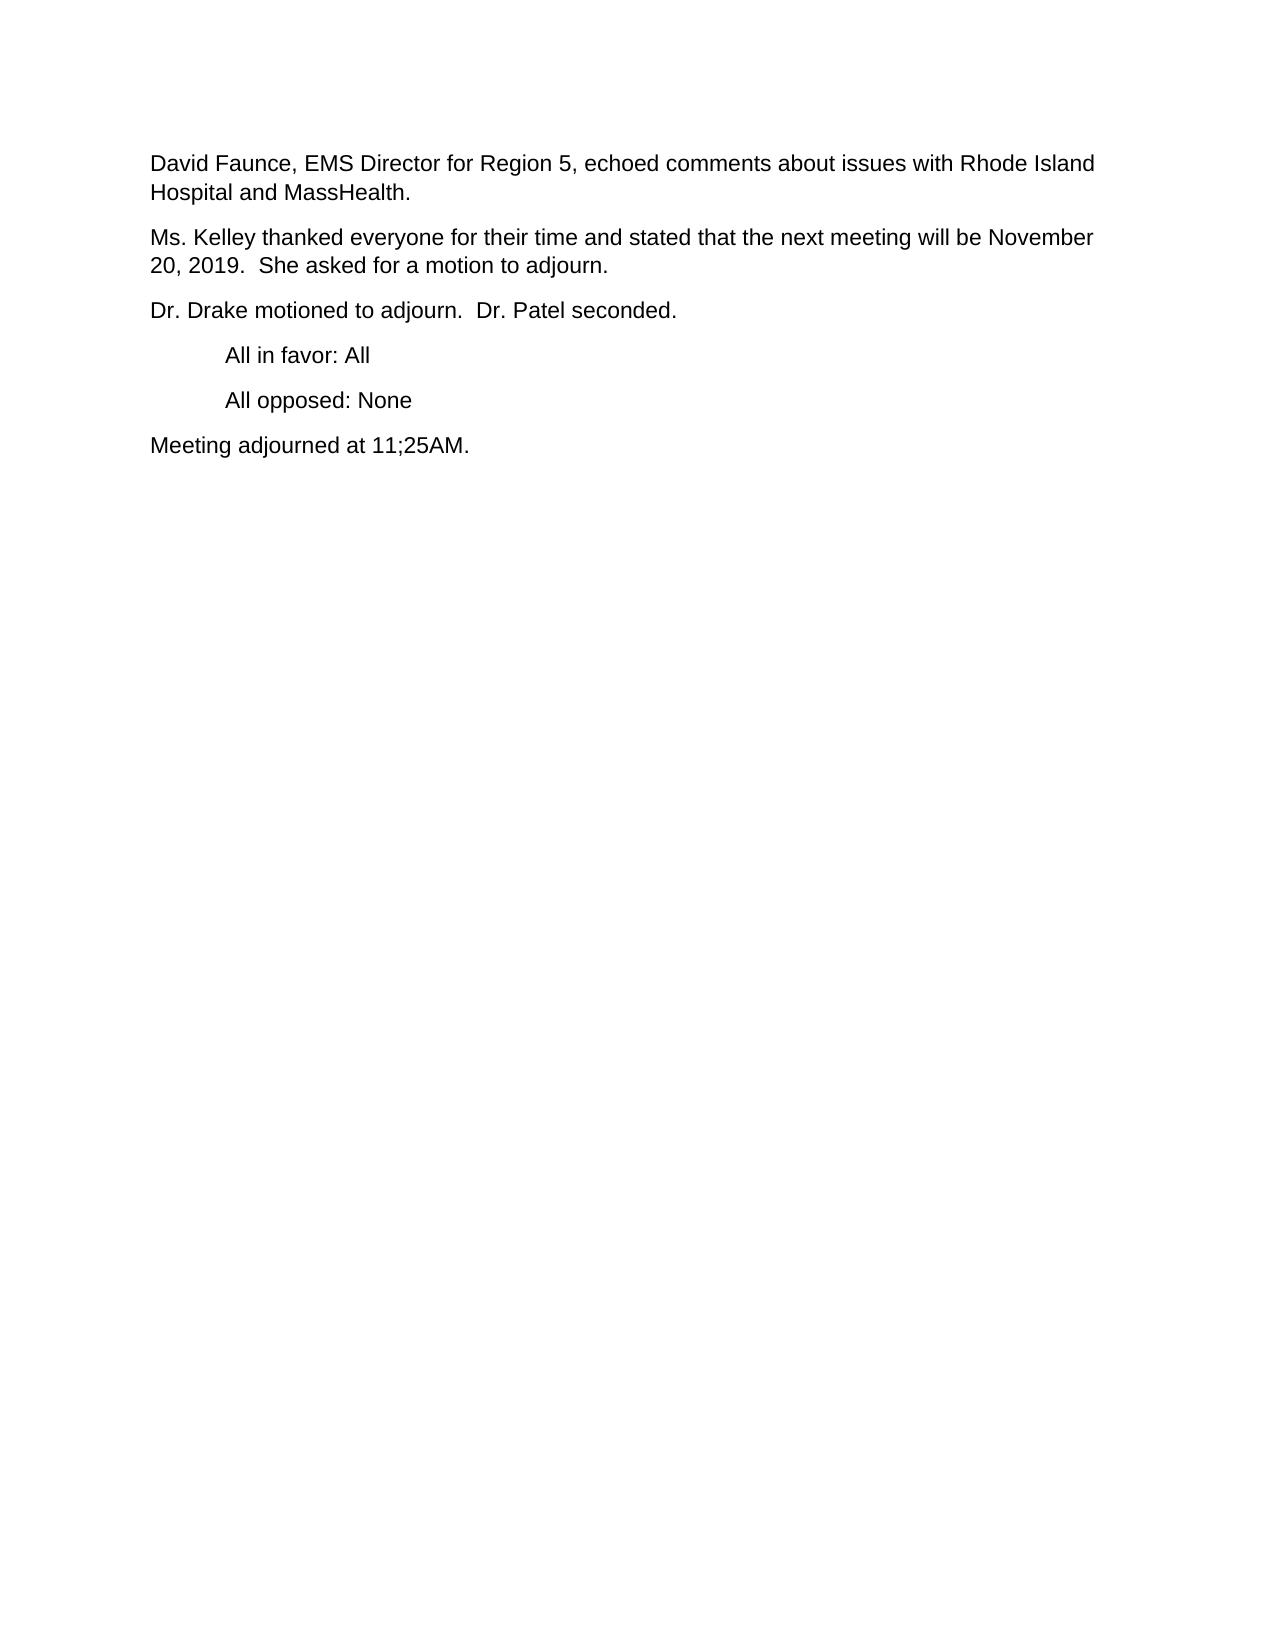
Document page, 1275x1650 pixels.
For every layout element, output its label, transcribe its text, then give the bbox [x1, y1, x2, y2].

text Dr. Drake motioned to adjourn. Dr. Patel seconded. [150, 297, 1125, 323]
text All opposed: None [150, 387, 1125, 414]
text David Faunce, EMS Director for Region 5, echoed comments about issues with Rhode Island Hospital and MassHealth. [150, 150, 1125, 205]
text Meeting adjourned at 11;25AM. [150, 432, 1125, 459]
text Ms. Kelley thanked everyone for their time and stated that the next meeting will be November 20, 2019. She asked for a motion to adjourn. [150, 223, 1125, 278]
text All in favor: All [150, 342, 1125, 368]
